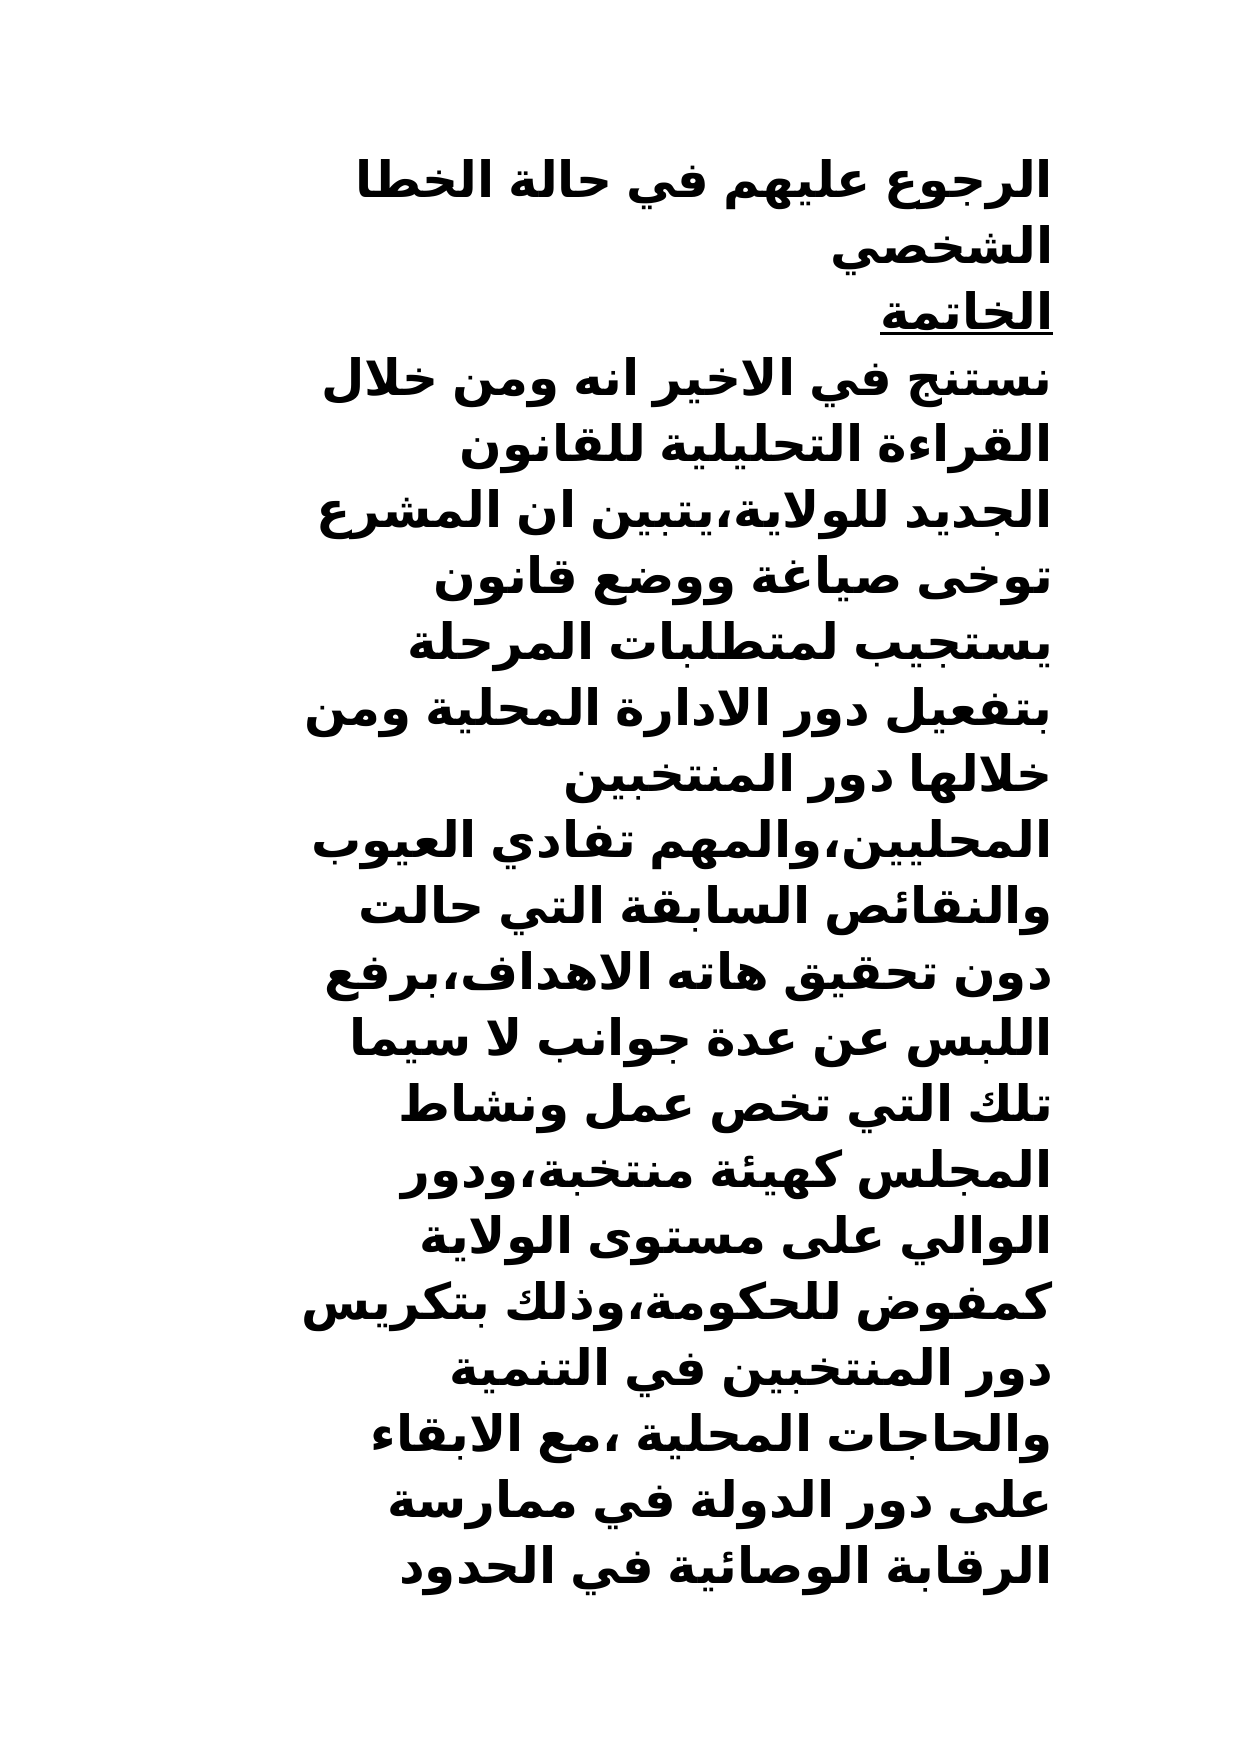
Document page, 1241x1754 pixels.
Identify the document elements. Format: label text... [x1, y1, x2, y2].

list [300, 150, 1053, 273]
list الخاتمة [300, 282, 1053, 339]
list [300, 348, 1053, 1594]
